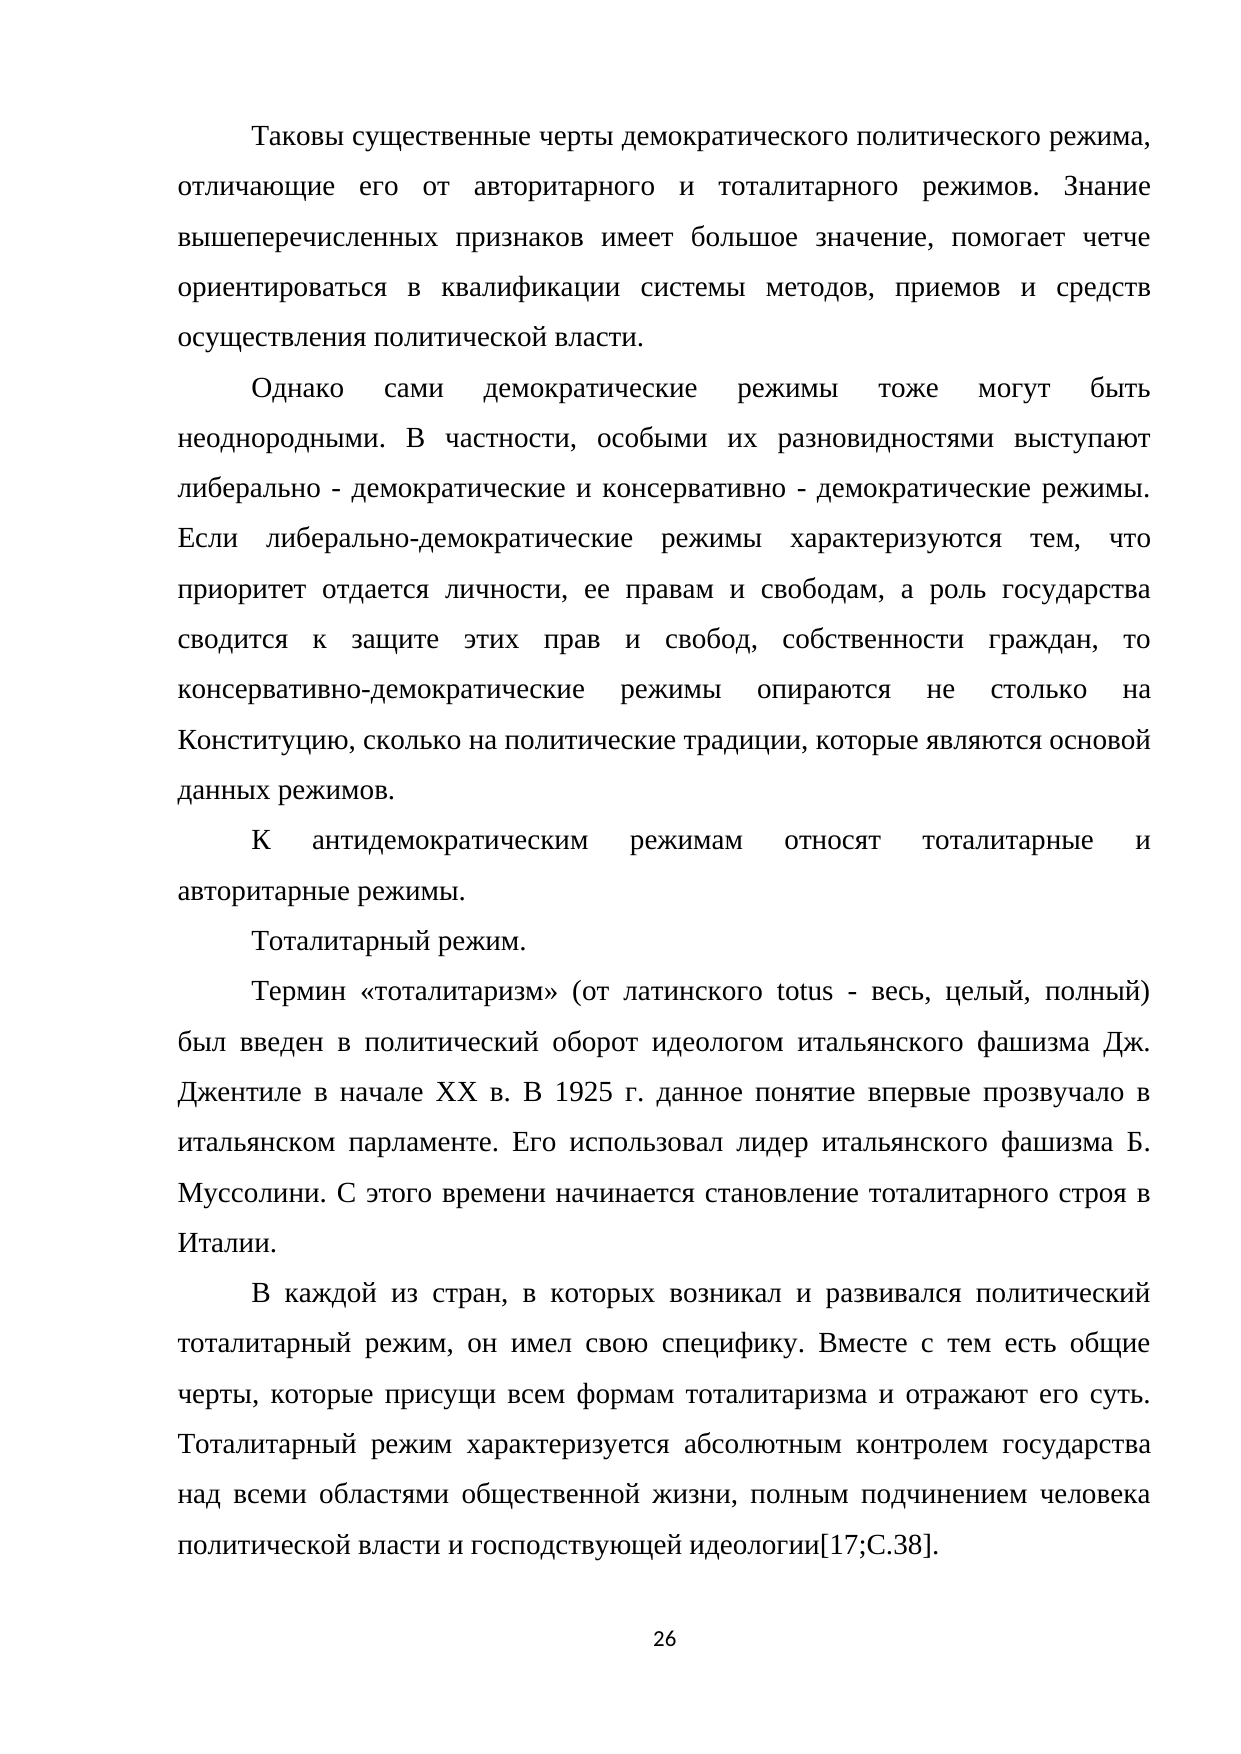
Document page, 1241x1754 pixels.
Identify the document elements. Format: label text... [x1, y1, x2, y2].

text Термин «тоталитаризм» (от латинского totus - весь, целый, полный) был введен в политический оборот идеологом итальянского фашизма Дж. Джентиле в начале XX в. В 1925 г. данное понятие впервые прозвучало в итальянском парламенте. Его использовал лидер итальянского фашизма Б. Муссолини. С этого времени начинается становление тоталитарного строя в Италии. [177, 973, 1152, 1258]
text Таковы существенные черты демократического политического режима, отличающие его от авторитарного и тоталитарного режимов. Знание вышеперечисленных признаков имеет большое значение, помогает четче ориентироваться в квалификации системы методов, приемов и средств осуществления политической власти. [177, 118, 1152, 353]
text Однако сами демократические режимы тоже могут быть неоднородными. В частности, особыми их разновидностями выступают либерально - демократические и консервативно - демократические режимы. Если либерально-демократические режимы характеризуются тем, что приоритет отдается личности, ее правам и свободам, а роль государства сводится к защите этих прав и свобод, собственности граждан, то консервативно-демократические режимы опираются не столько на Конституцию, сколько на политические традиции, которые являются основой данных режимов. [177, 370, 1152, 806]
text В каждой из стран, в которых возникал и развивался политический тоталитарный режим, он имел свою специфику. Вместе с тем есть общие черты, которые присущи всем формам тоталитаризма и отражают его суть. Тоталитарный режим характеризуется абсолютным контролем государства над всеми областями общественной жизни, полным подчинением человека политической власти и господствующей идеологии[17;С.38]. [177, 1275, 1152, 1560]
text К антидемократическим режимам относят тоталитарные и авторитарные режимы. [177, 822, 1152, 906]
text Тоталитарный режим. [177, 923, 1152, 957]
